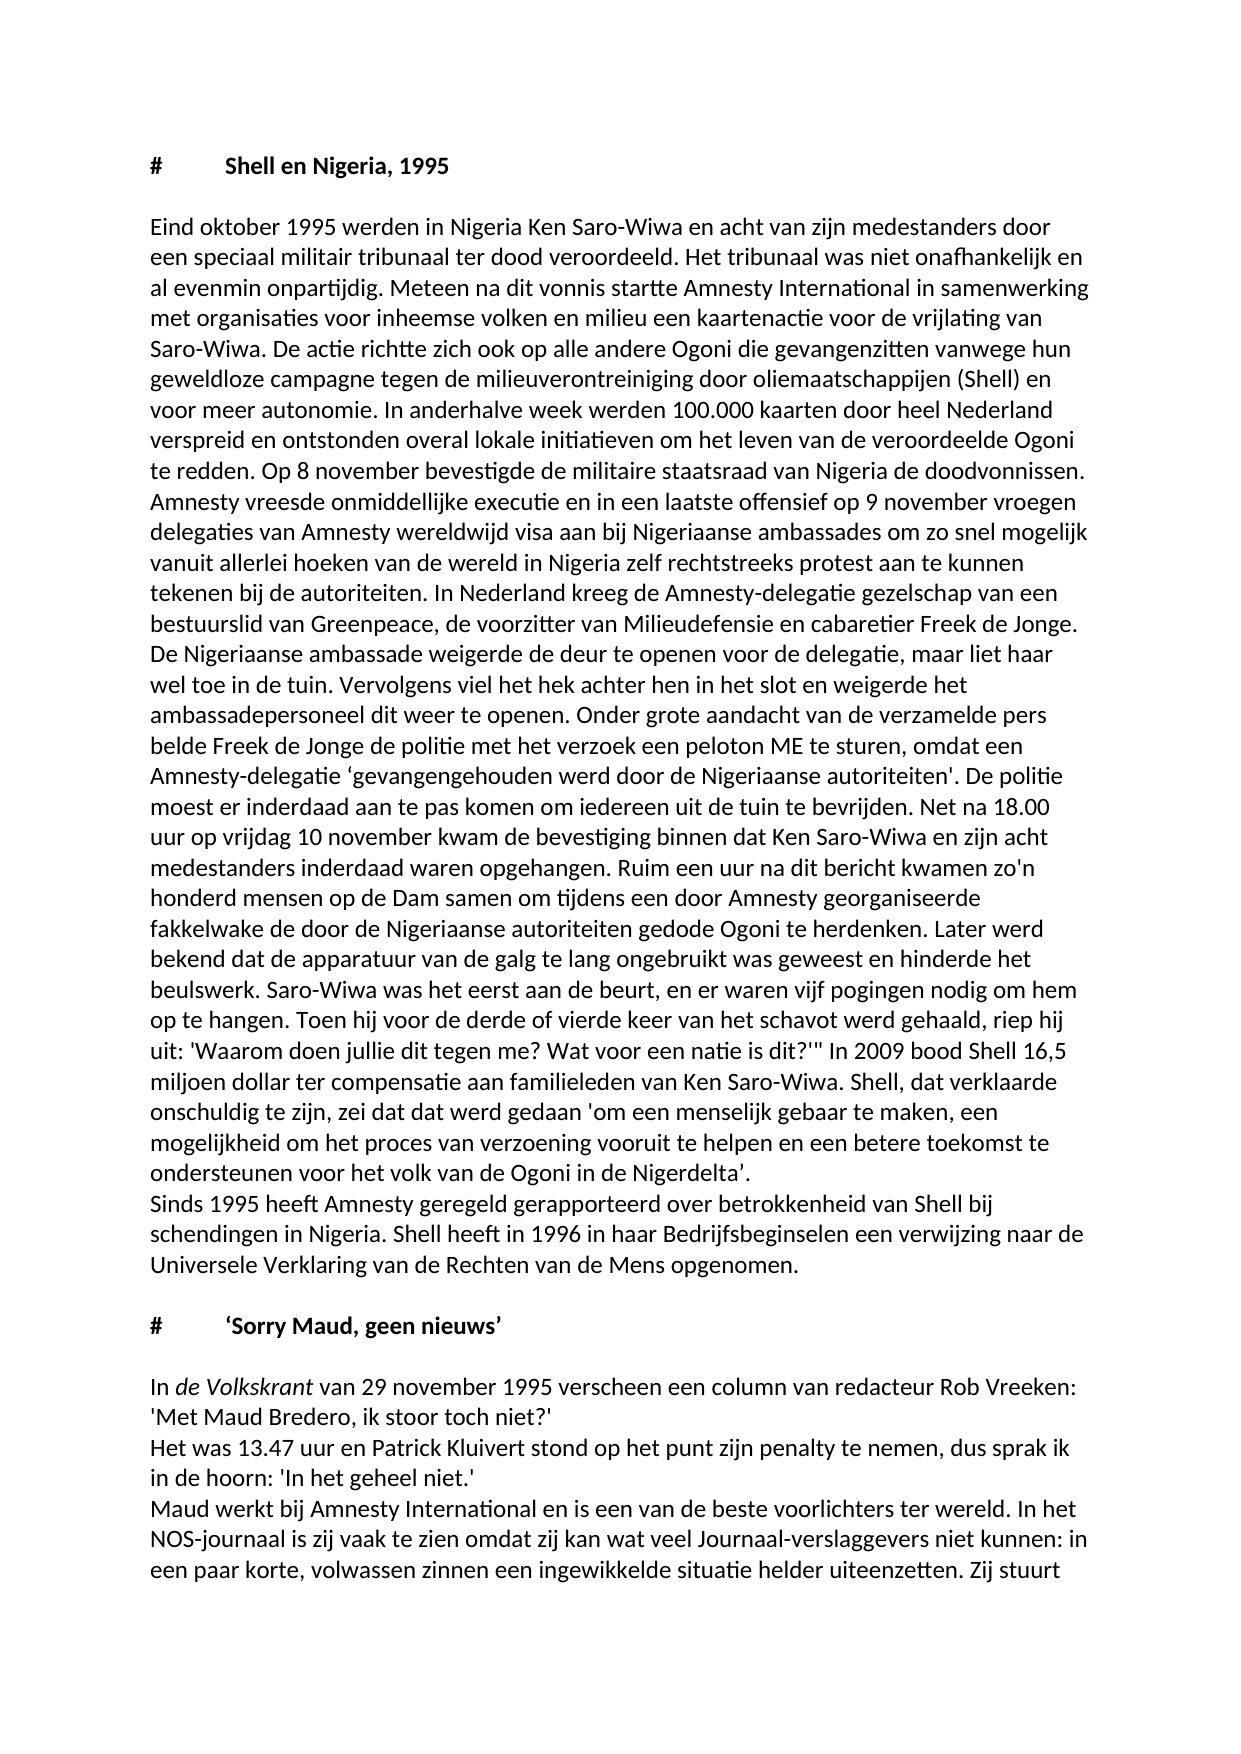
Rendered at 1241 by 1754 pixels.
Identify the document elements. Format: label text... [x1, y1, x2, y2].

text Eind oktober 1995 werden in Nigeria Ken Saro-Wiwa en acht van zijn medestanders door een speciaal militair tribunaal ter dood veroordeeld. Het tribunaal was niet onafhankelijk en al evenmin onpartijdig. Meteen na dit vonnis startte Amnesty International in samenwerking met organisaties voor inheemse volken en milieu een kaartenactie voor de vrijlating van Saro-Wiwa. De actie richtte zich ook op alle andere Ogoni die gevangenzitten vanwege hun geweldloze campagne tegen de milieuverontreiniging door oliemaatschappijen (Shell) en voor meer autonomie. In anderhalve week werden 100.000 kaarten door heel Nederland verspreid en ontstonden overal lokale initiatieven om het leven van de veroordeelde Ogoni te redden. Op 8 november bevestigde de militaire staatsraad van Nigeria de doodvonnissen. Amnesty vreesde onmiddellijke executie en in een laatste offensief op 9 november vroegen delegaties van Amnesty wereldwijd visa aan bij Nigeriaanse ambassades om zo snel mogelijk vanuit allerlei hoeken van de wereld in Nigeria zelf rechtstreeks protest aan te kunnen tekenen bij de autoriteiten. In Nederland kreeg de Amnesty-delegatie gezelschap van een bestuurslid van Greenpeace, de voorzitter van Milieudefensie en cabaretier Freek de Jonge. De Nigeriaanse ambassade weigerde de deur te openen voor de delegatie, maar liet haar wel toe in de tuin. Vervolgens viel het hek achter hen in het slot en weigerde het ambassadepersoneel dit weer te openen. Onder grote aandacht van de verzamelde pers belde Freek de Jonge de politie met het verzoek een peloton ME te sturen, omdat een Amnesty-delegatie ‘gevangengehouden werd door de Nigeriaanse autoriteiten'. De politie moest er inderdaad aan te pas komen om iedereen uit de tuin te bevrijden. Net na 18.00 uur op vrijdag 10 november kwam de bevestiging binnen dat Ken Saro-Wiwa en zijn acht medestanders inderdaad waren opgehangen. Ruim een uur na dit bericht kwamen zo'n honderd mensen op de Dam samen om tijdens een door Amnesty georganiseerde fakkelwake de door de Nigeriaanse autoriteiten gedode Ogoni te herdenken. Later werd bekend dat de apparatuur van de galg te lang ongebruikt was geweest en hinderde het beulswerk. Saro-Wiwa was het eerst aan de beurt, en er waren vijf pogingen nodig om hem op te hangen. Toen hij voor de derde of vierde keer van het schavot werd gehaald, riep hij uit: 'Waarom doen jullie dit tegen me? Wat voor een natie is dit?'" In 2009 bood Shell 16,5 miljoen dollar ter compensatie aan familieleden van Ken Saro-Wiwa. Shell, dat verklaarde onschuldig te zijn, zei dat dat werd gedaan 'om een menselijk gebaar te maken, een mogelijkheid om het proces van verzoening vooruit te helpen en een betere toekomst te ondersteunen voor het volk van de Ogoni in de Nigerdelta’. [150, 211, 1090, 1188]
text Het was 13.47 uur en Patrick Kluivert stond op het punt zijn penalty te nemen, dus sprak ik in de hoorn: 'In het geheel niet.' [150, 1432, 1090, 1493]
text Sinds 1995 heeft Amnesty geregeld gerapporteerd over betrokkenheid van Shell bij schendingen in Nigeria. Shell heeft in 1996 in haar Bedrijfsbeginselen een verwijzing naar de Universele Verklaring van de Rechten van de Mens opgenomen. [150, 1188, 1090, 1279]
text In de Volkskrant van 29 november 1995 verscheen een column van redacteur Rob Vreeken: [150, 1371, 1090, 1401]
text # ‘Sorry Maud, geen nieuws’ [150, 1310, 1090, 1340]
text # Shell en Nigeria, 1995 [150, 150, 1090, 181]
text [150, 1493, 1090, 1584]
text 'Met Maud Bredero, ik stoor toch niet?' [150, 1401, 1090, 1432]
